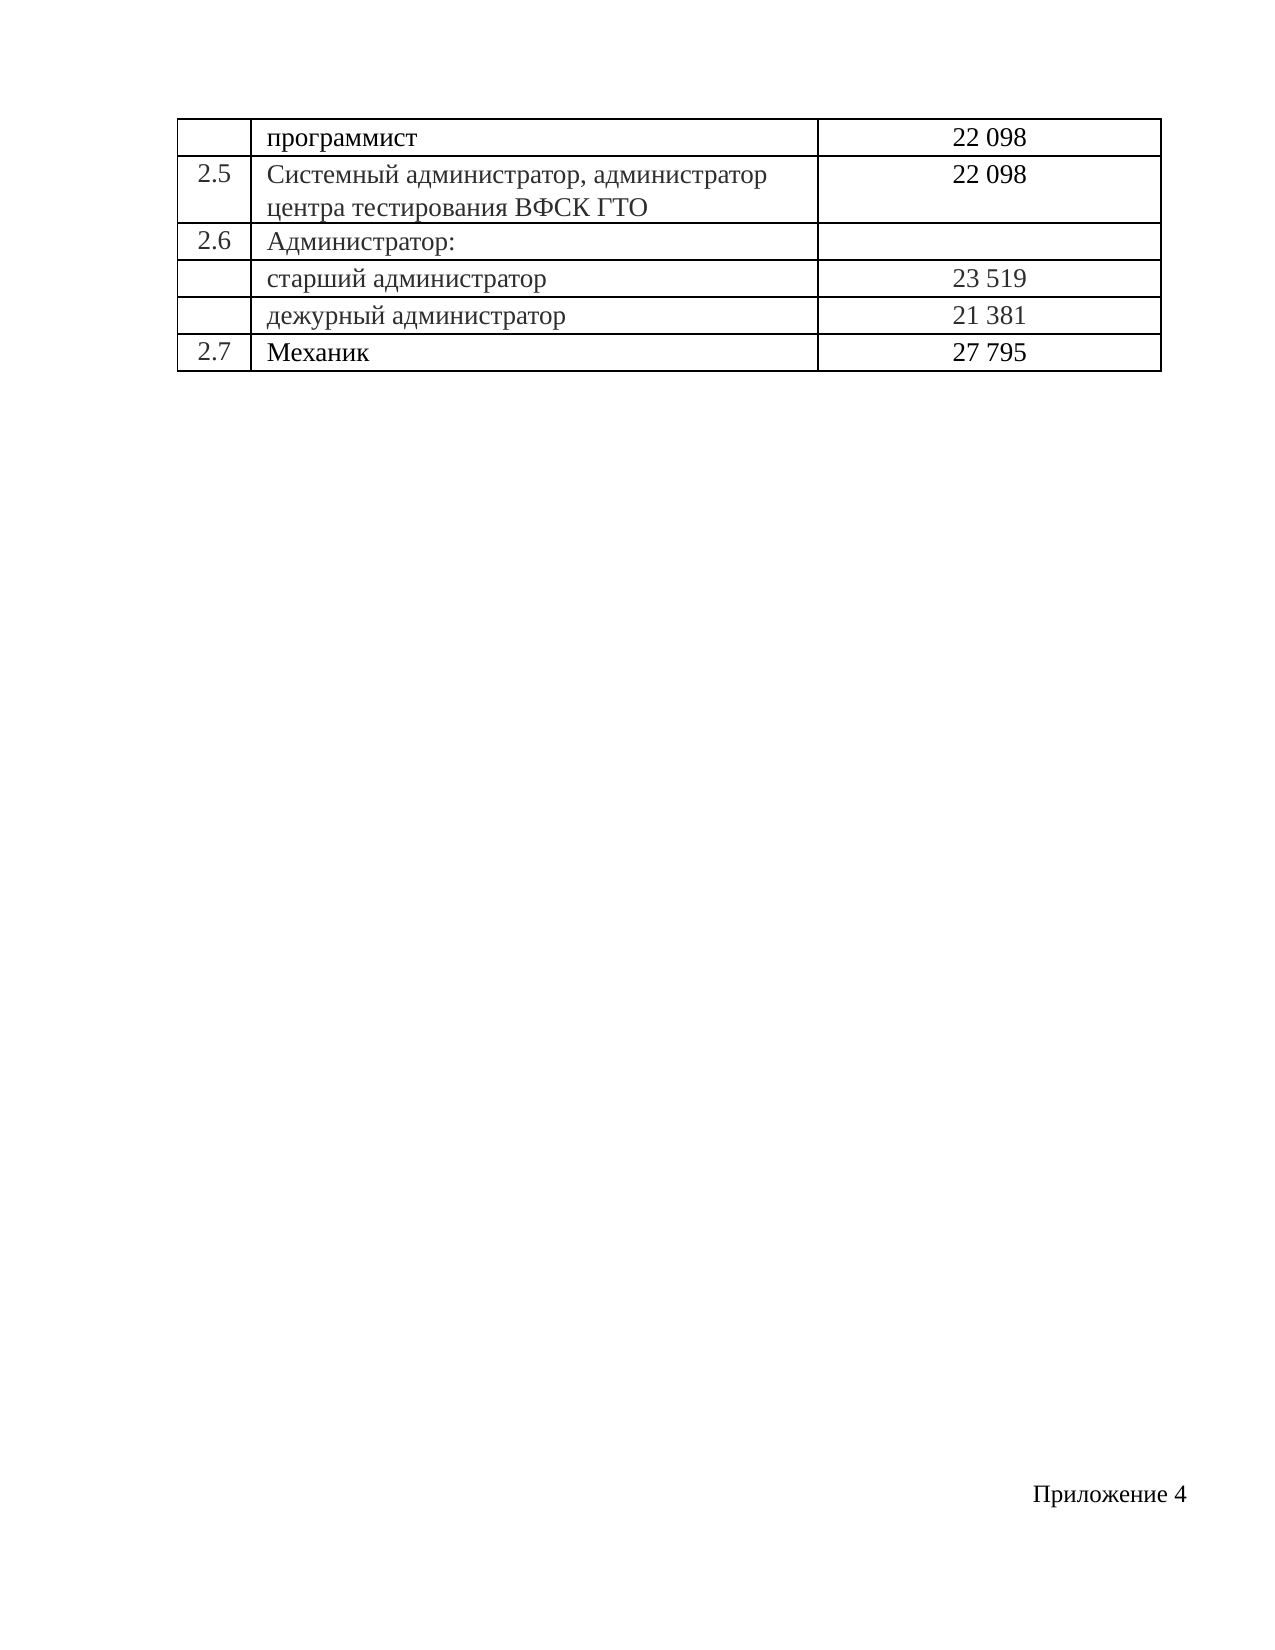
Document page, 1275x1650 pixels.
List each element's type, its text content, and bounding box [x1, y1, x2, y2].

table_cell 21 381 [819, 298, 1160, 333]
table_cell 2.6 [178, 224, 250, 259]
table_cell старший администратор [252, 261, 817, 296]
table_cell [178, 261, 250, 296]
table_cell 22 098 [819, 120, 1160, 155]
table_cell [819, 224, 1160, 259]
table_cell Системный администратор, администратор центра тестирования ВФСК ГТО [252, 157, 817, 222]
table_cell программист [252, 120, 817, 155]
table_cell 27 795 [819, 335, 1160, 370]
table_cell 23 519 [819, 261, 1160, 296]
text Приложение 4 [177, 1479, 1186, 1507]
table_cell [178, 298, 250, 333]
table_cell 22 098 [819, 157, 1160, 222]
table_cell Механик [252, 335, 817, 370]
table_cell [178, 120, 250, 155]
table_cell 2.7 [178, 335, 250, 370]
table_cell 2.5 [178, 157, 250, 222]
table_cell дежурный администратор [252, 298, 817, 333]
table_cell Администратор: [252, 224, 817, 259]
